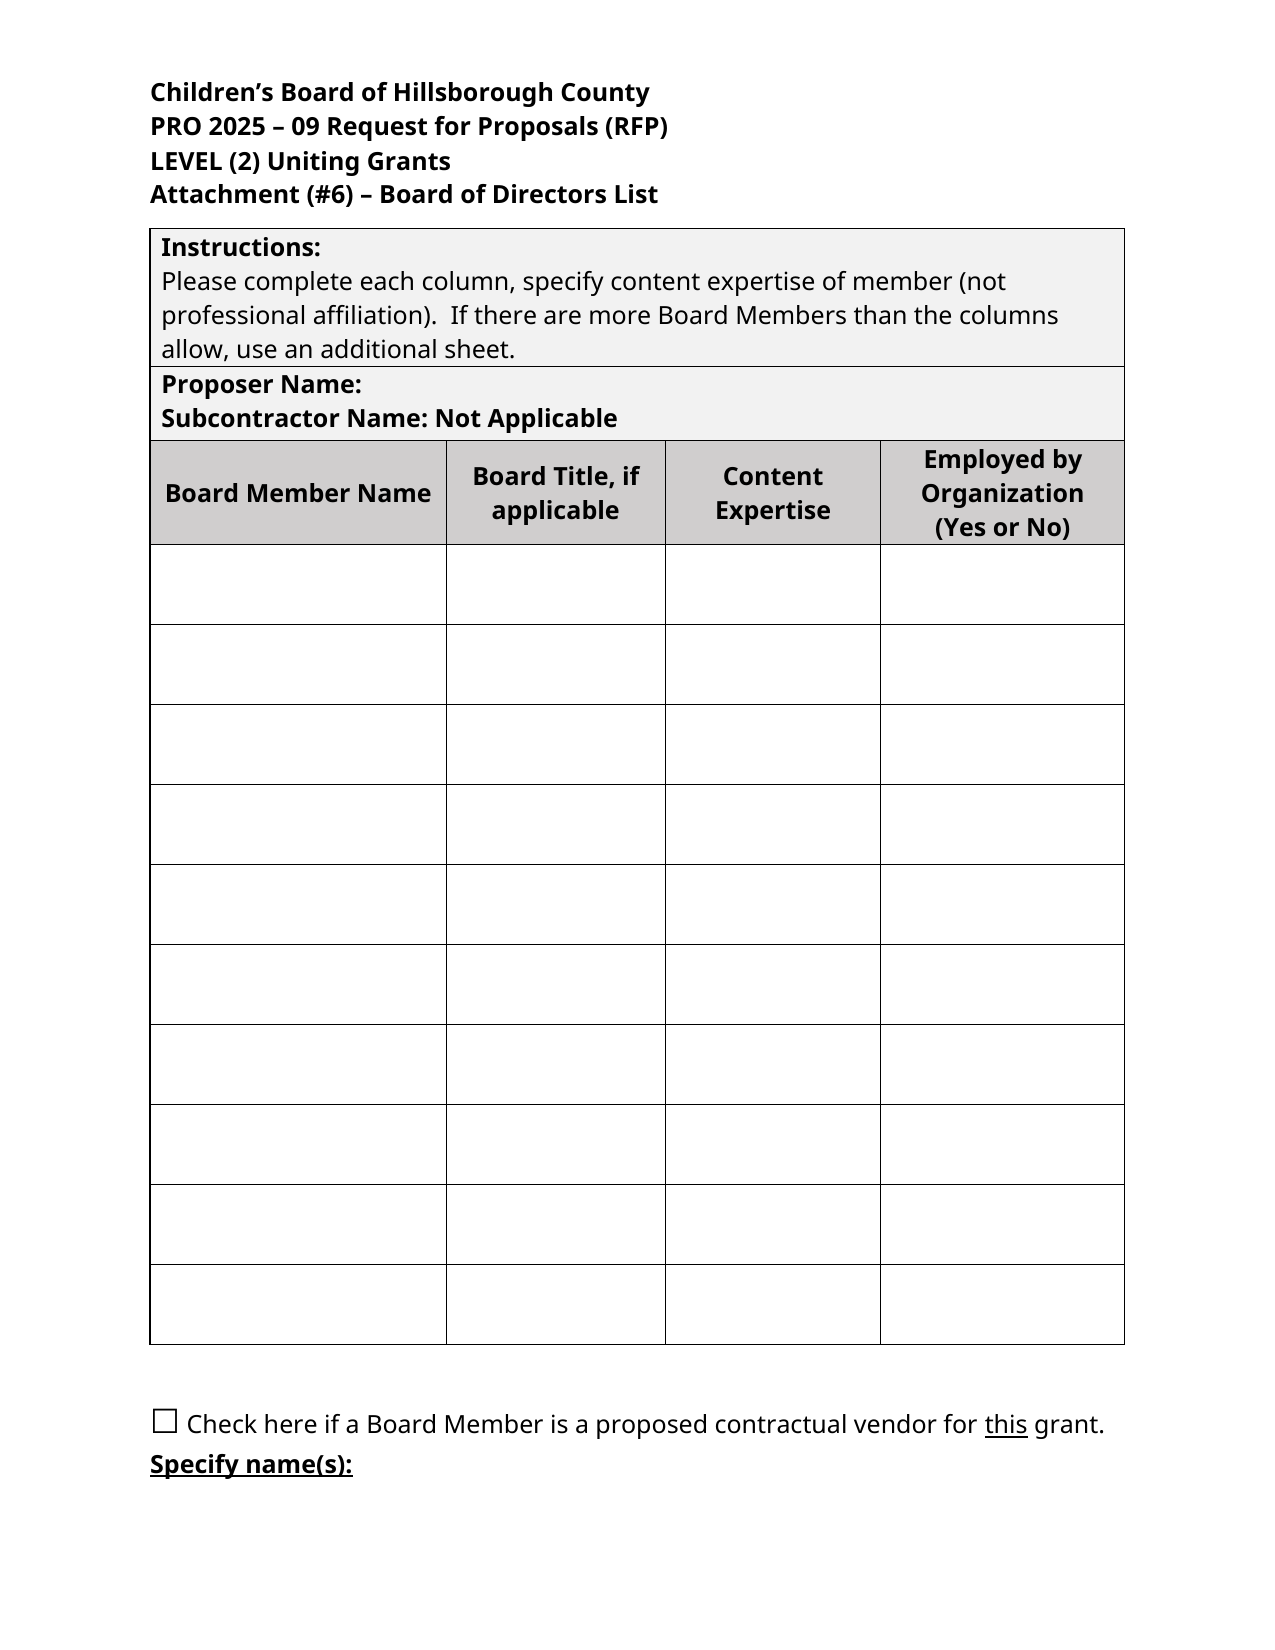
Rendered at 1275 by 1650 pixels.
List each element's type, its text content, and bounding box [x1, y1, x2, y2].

table_cell [666, 945, 880, 1024]
table_cell [666, 1025, 880, 1104]
table_cell [151, 1105, 446, 1184]
table_cell [447, 1025, 665, 1104]
table_cell [666, 545, 880, 624]
table_cell [666, 785, 880, 864]
table_cell [666, 865, 880, 944]
table_cell [881, 1265, 1124, 1344]
table_header Instructions: Please complete each column, specify content expertise of member (not professional affiliation). If there are more Board Members than the columns allow, use an additional sheet. [151, 229, 1124, 366]
table_cell Content Expertise [666, 441, 880, 544]
table_cell [881, 785, 1124, 864]
table_cell [666, 1185, 880, 1264]
table_cell [447, 785, 665, 864]
table_cell [881, 1105, 1124, 1184]
table_cell [666, 625, 880, 704]
table_cell [447, 705, 665, 784]
table_cell [881, 705, 1124, 784]
table_cell [447, 1185, 665, 1264]
table_cell [151, 1025, 446, 1104]
table_cell [881, 545, 1124, 624]
table_cell [447, 1265, 665, 1344]
table_cell [151, 945, 446, 1024]
table_cell Employed by Organization (Yes or No) [881, 441, 1124, 544]
table_cell [151, 865, 446, 944]
table_cell [151, 785, 446, 864]
table_cell [447, 1105, 665, 1184]
table_cell [666, 1105, 880, 1184]
table_cell [881, 1025, 1124, 1104]
table_cell [151, 1185, 446, 1264]
table_cell [151, 625, 446, 704]
table_cell [151, 545, 446, 624]
table_cell [447, 625, 665, 704]
table_cell [447, 545, 665, 624]
table_cell [881, 1185, 1124, 1264]
text Check here if a Board Member is a proposed contractual vendor for this grant. Specify name(s): [150, 1398, 1125, 1480]
table_cell [666, 705, 880, 784]
table_cell [881, 945, 1124, 1024]
table_cell [447, 865, 665, 944]
table_cell Board Member Name [151, 441, 446, 544]
table_cell [881, 865, 1124, 944]
table_cell [881, 625, 1124, 704]
table_cell [447, 945, 665, 1024]
table_cell [151, 1265, 446, 1344]
table_cell [666, 1265, 880, 1344]
table_cell [151, 705, 446, 784]
table_cell Board Title, if applicable [447, 441, 665, 544]
table_cell Proposer Name: Subcontractor Name: Not Applicable [151, 367, 1124, 440]
